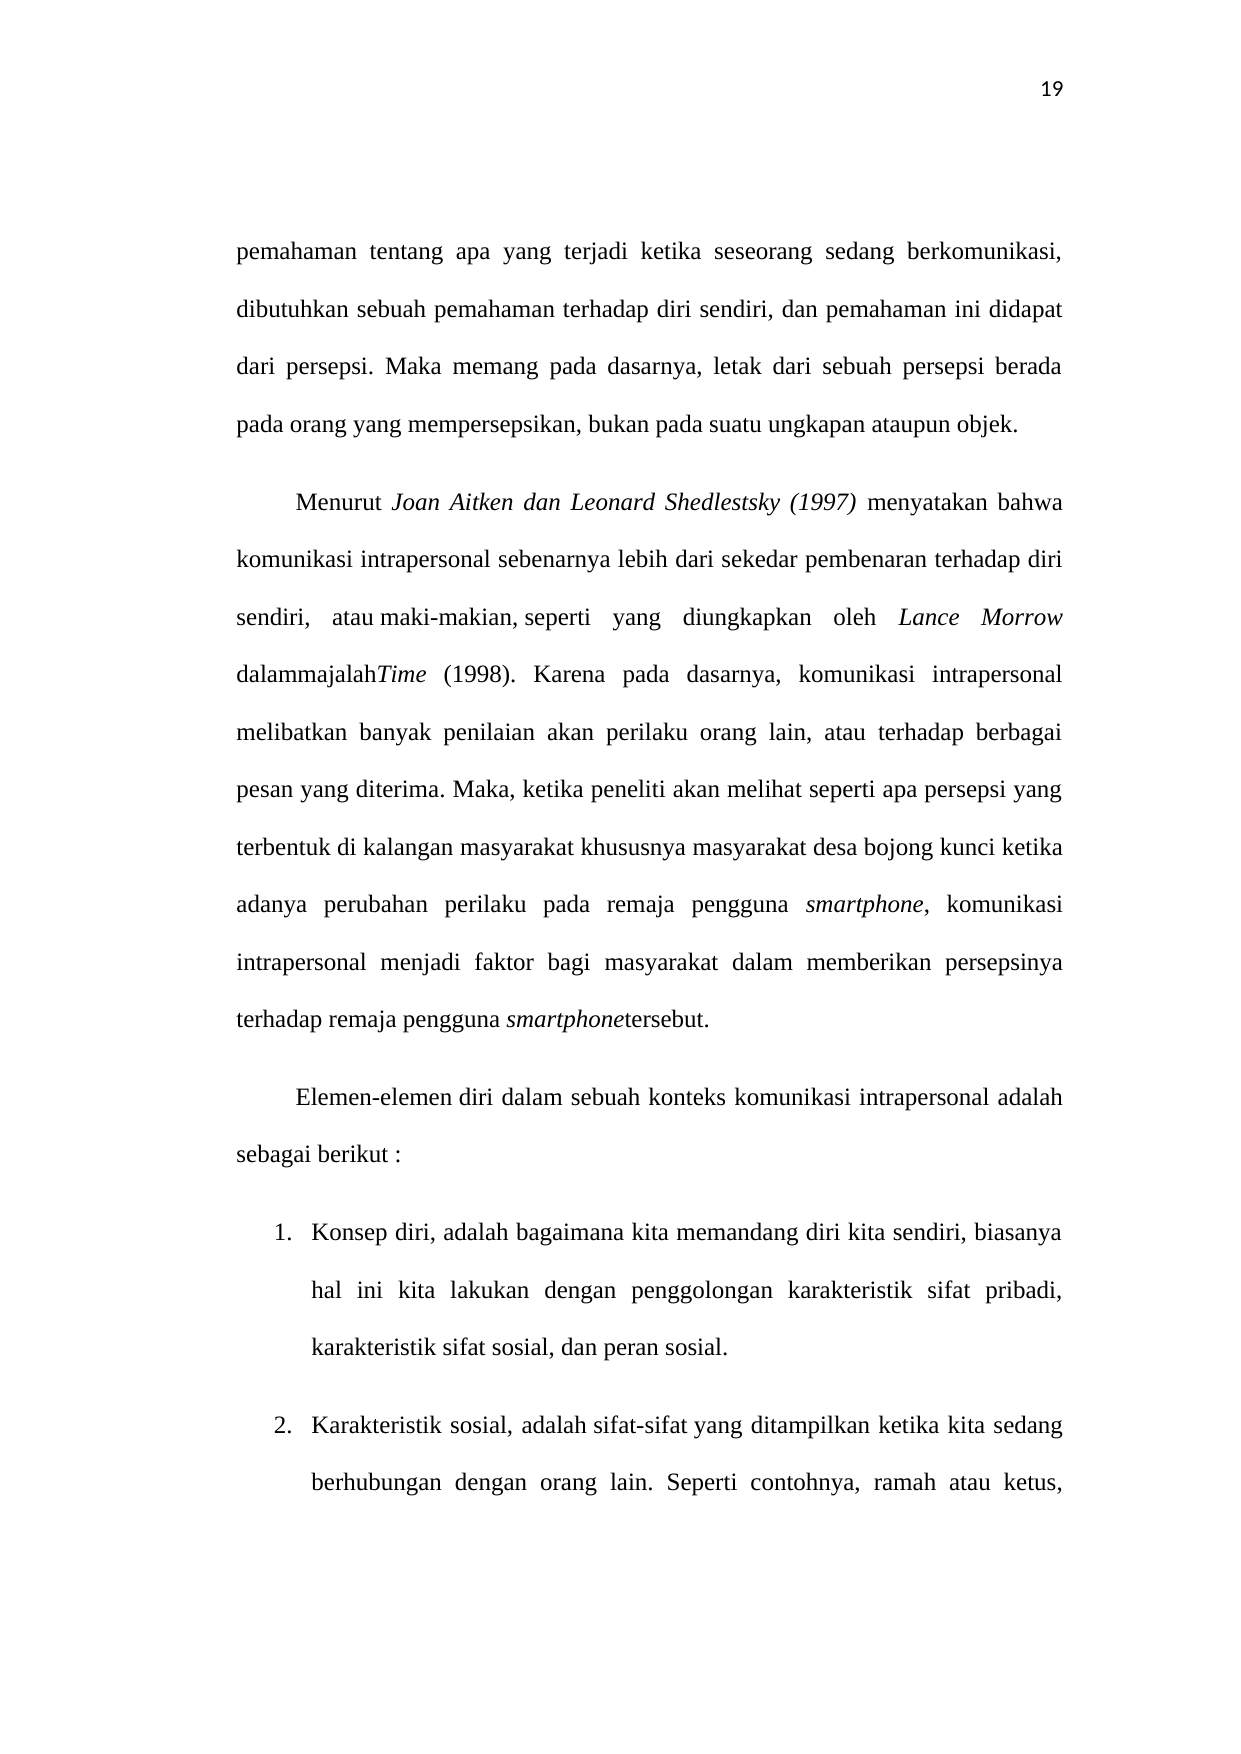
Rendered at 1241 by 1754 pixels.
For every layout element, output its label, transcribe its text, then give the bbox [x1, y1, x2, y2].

text Elemen-elemen diri dalam sebuah konteks komunikasi intrapersonal adalah sebagai berikut : [236, 1082, 1063, 1168]
list Konsep diri, adalah bagaimana kita memandang diri kita sendiri, biasanya hal ini kita lakukan dengan penggolongan karakteristik sifat pribadi, karakteristik sifat sosial, dan peran sosial. [274, 1217, 1063, 1361]
text Menurut Joan Aitken dan Leonard Shedlestsky (1997) menyatakan bahwa komunikasi intrapersonal sebenarnya lebih dari sekedar pembenaran terhadap diri sendiri, atau maki-makian, seperti yang diungkapkan oleh Lance Morrow dalammajalahTime (1998). Karena pada dasarnya, komunikasi intrapersonal melibatkan banyak penilaian akan perilaku orang lain, atau terhadap berbagai pesan yang diterima. Maka, ketika peneliti akan melihat seperti apa persepsi yang terbentuk di kalangan masyarakat khususnya masyarakat desa bojong kunci ketika adanya perubahan perilaku pada remaja pengguna smartphone, komunikasi intrapersonal menjadi faktor bagi masyarakat dalam memberikan persepsinya terhadap remaja pengguna smartphonetersebut. [236, 487, 1063, 1033]
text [236, 236, 1063, 437]
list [274, 1410, 1063, 1496]
